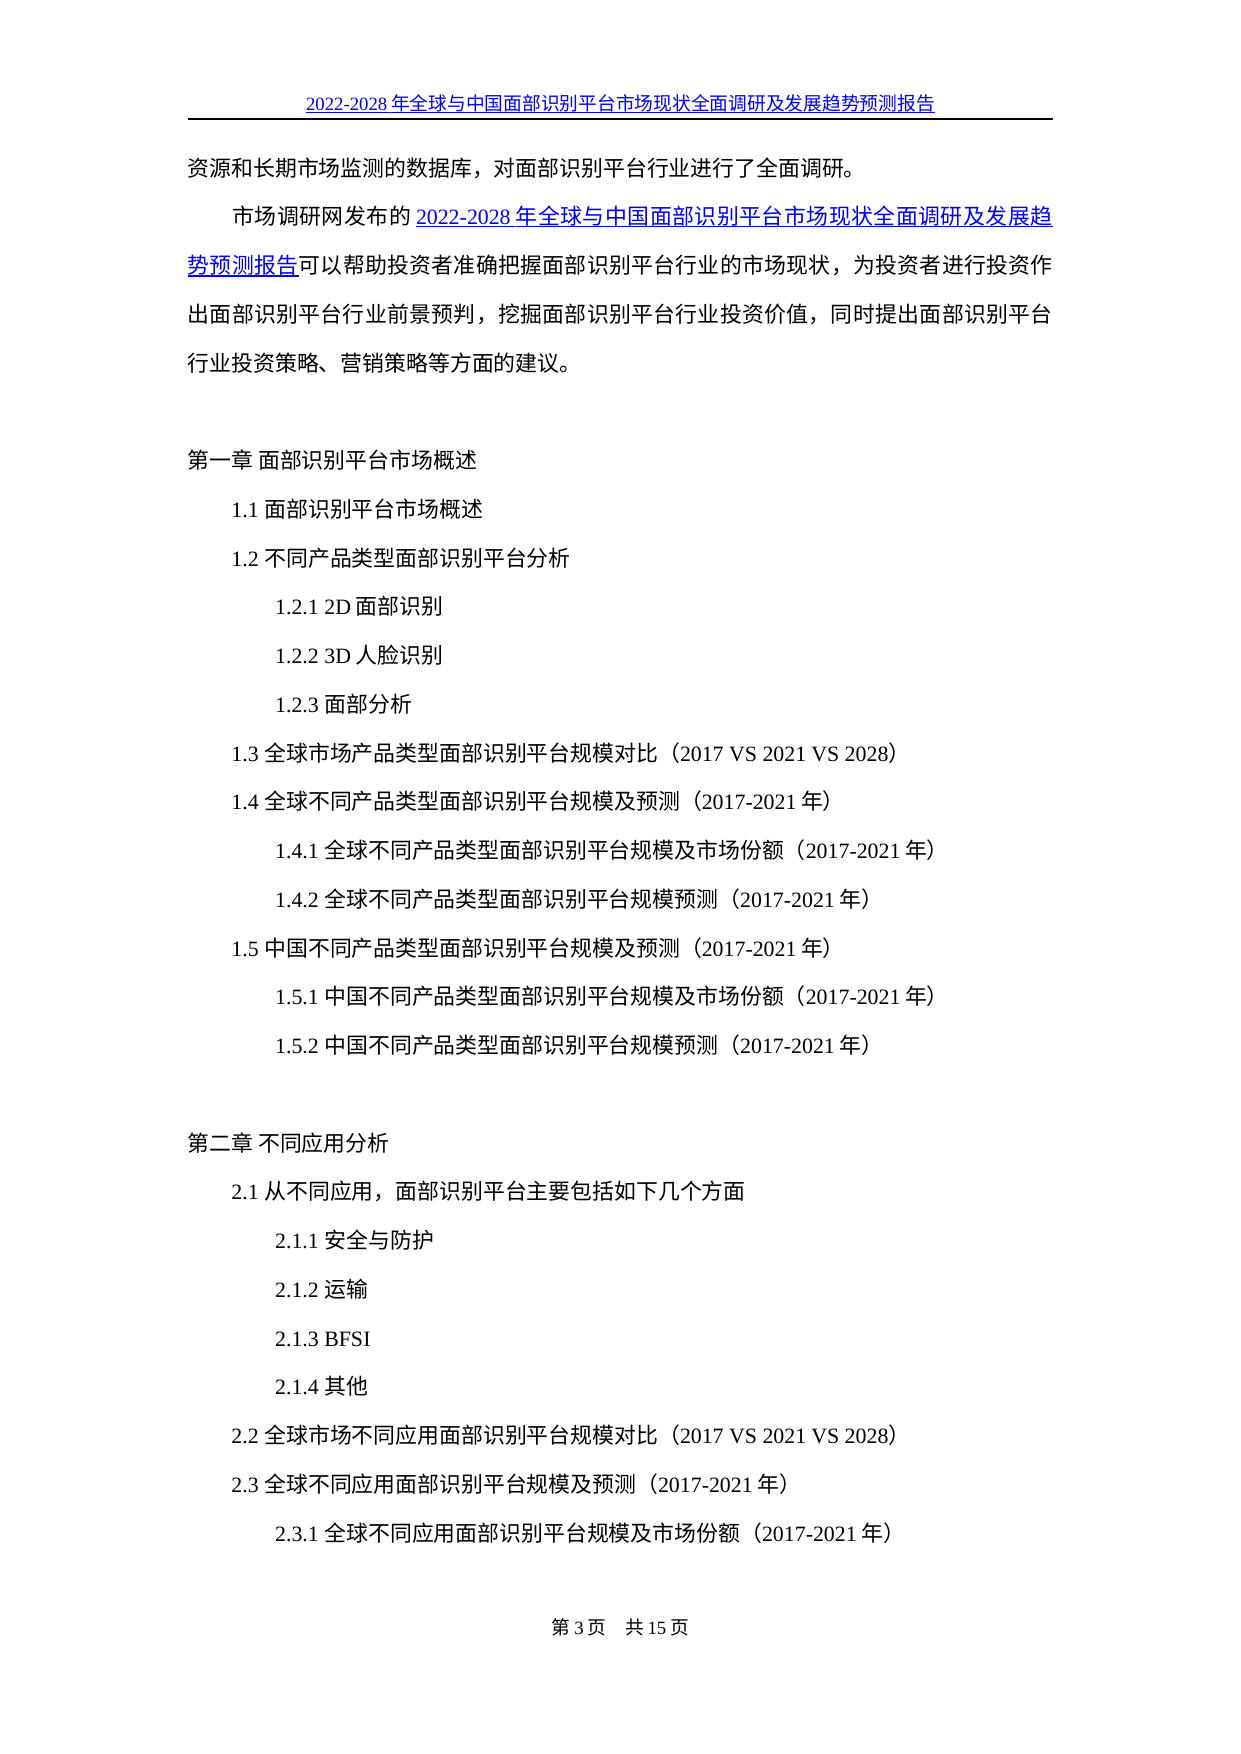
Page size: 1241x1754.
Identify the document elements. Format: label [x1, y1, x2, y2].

text [187, 150, 1053, 1548]
